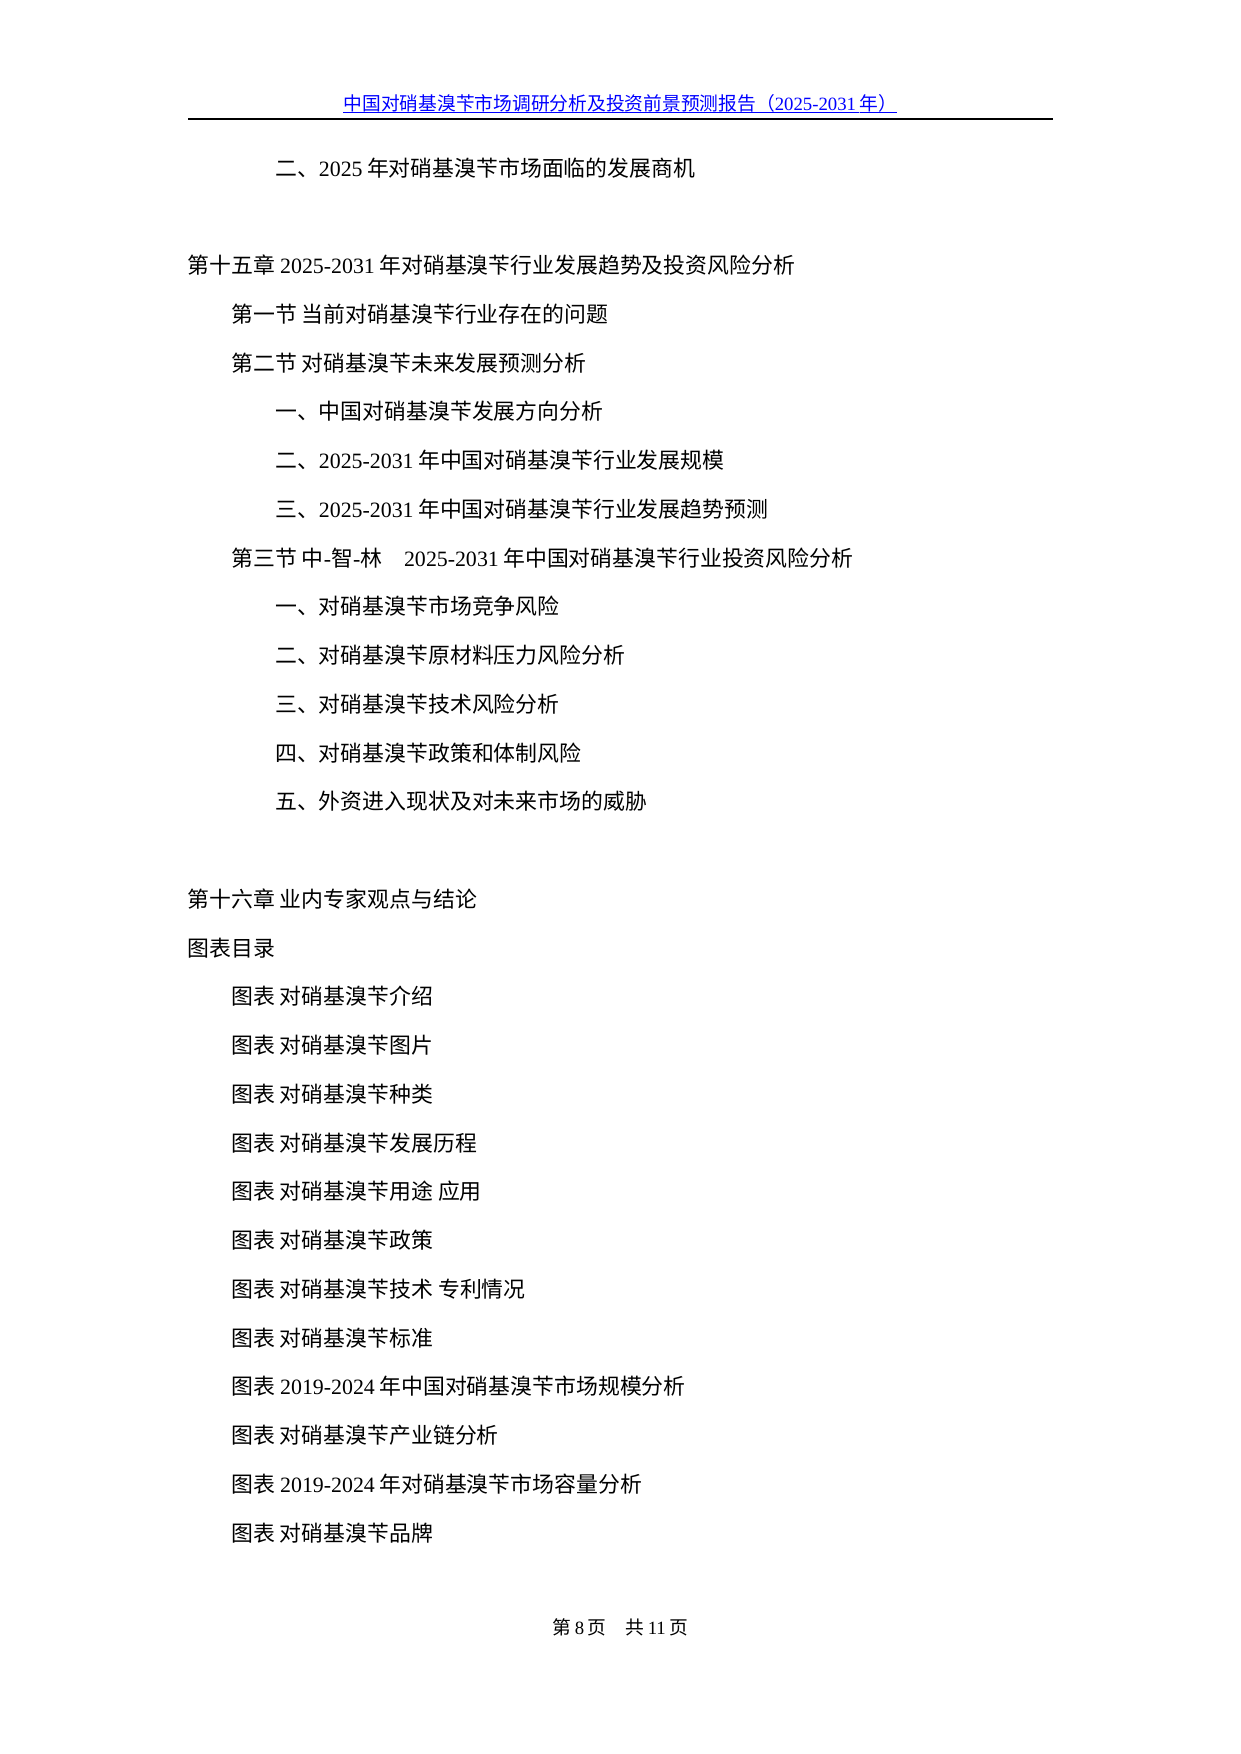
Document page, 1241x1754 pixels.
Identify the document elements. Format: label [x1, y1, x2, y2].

text [187, 150, 1053, 1548]
